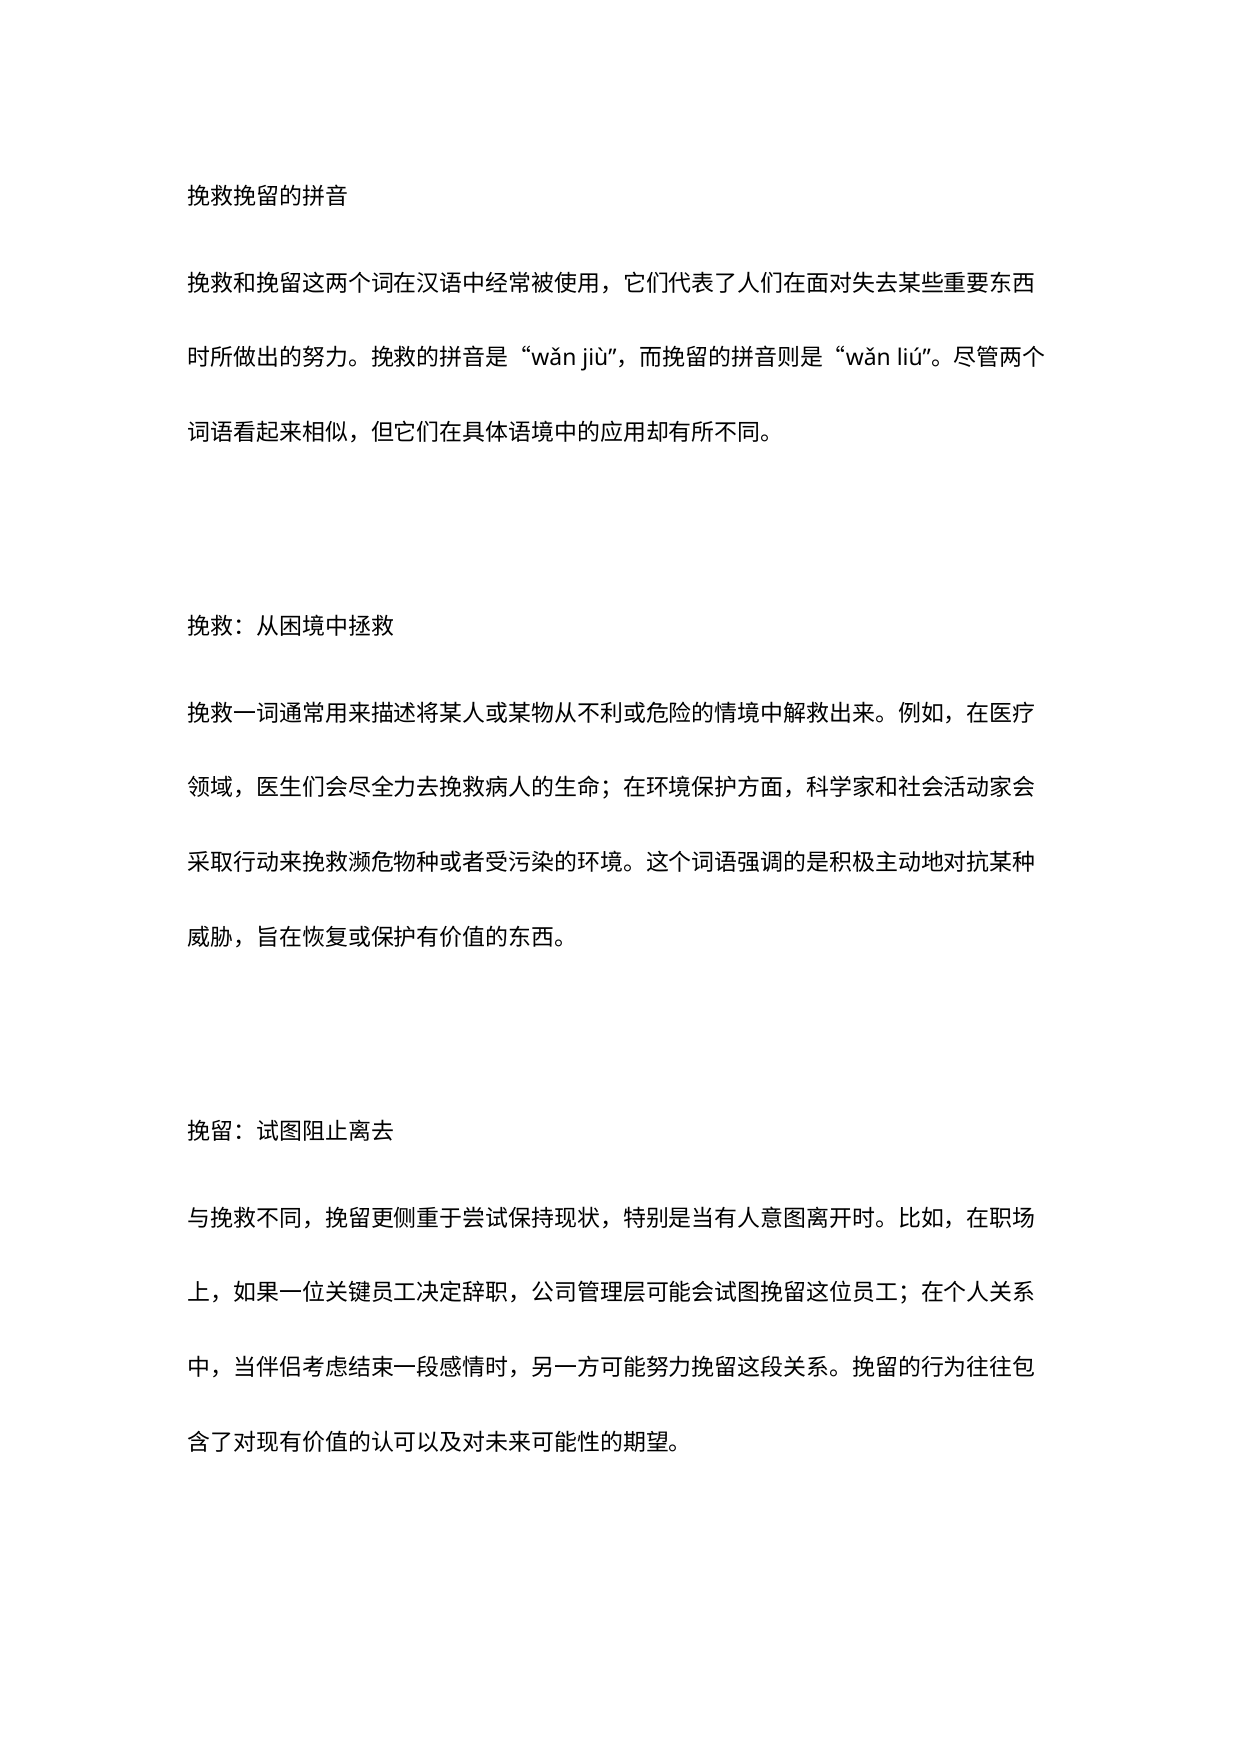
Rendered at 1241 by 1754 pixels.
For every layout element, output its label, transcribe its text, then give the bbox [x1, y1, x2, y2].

text 挽救和挽留这两个词在汉语中经常被使用，它们代表了人们在面对失去某些重要东西时所做出的努力。挽救的拼音是“wǎn jiù”，而挽留的拼音则是“wǎn liú”。尽管两个词语看起来相似，但它们在具体语境中的应用却有所不同。 [187, 248, 1053, 463]
text 与挽救不同，挽留更侧重于尝试保持现状，特别是当有人意图离开时。比如，在职场上，如果一位关键员工决定辞职，公司管理层可能会试图挽留这位员工；在个人关系中，当伴侣考虑结束一段感情时，另一方可能努力挽留这段关系。挽留的行为往往包含了对现有价值的认可以及对未来可能性的期望。 [187, 1184, 1053, 1473]
text 挽救挽留的拼音 [187, 162, 1053, 227]
text 挽留：试图阻止离去 [187, 1097, 1053, 1162]
text 挽救一词通常用来描述将某人或某物从不利或危险的情境中解救出来。例如，在医疗领域，医生们会尽全力去挽救病人的生命；在环境保护方面，科学家和社会活动家会采取行动来挽救濒危物种或者受污染的环境。这个词语强调的是积极主动地对抗某种威胁，旨在恢复或保护有价值的东西。 [187, 679, 1053, 968]
text 挽救：从困境中拯救 [187, 592, 1053, 657]
